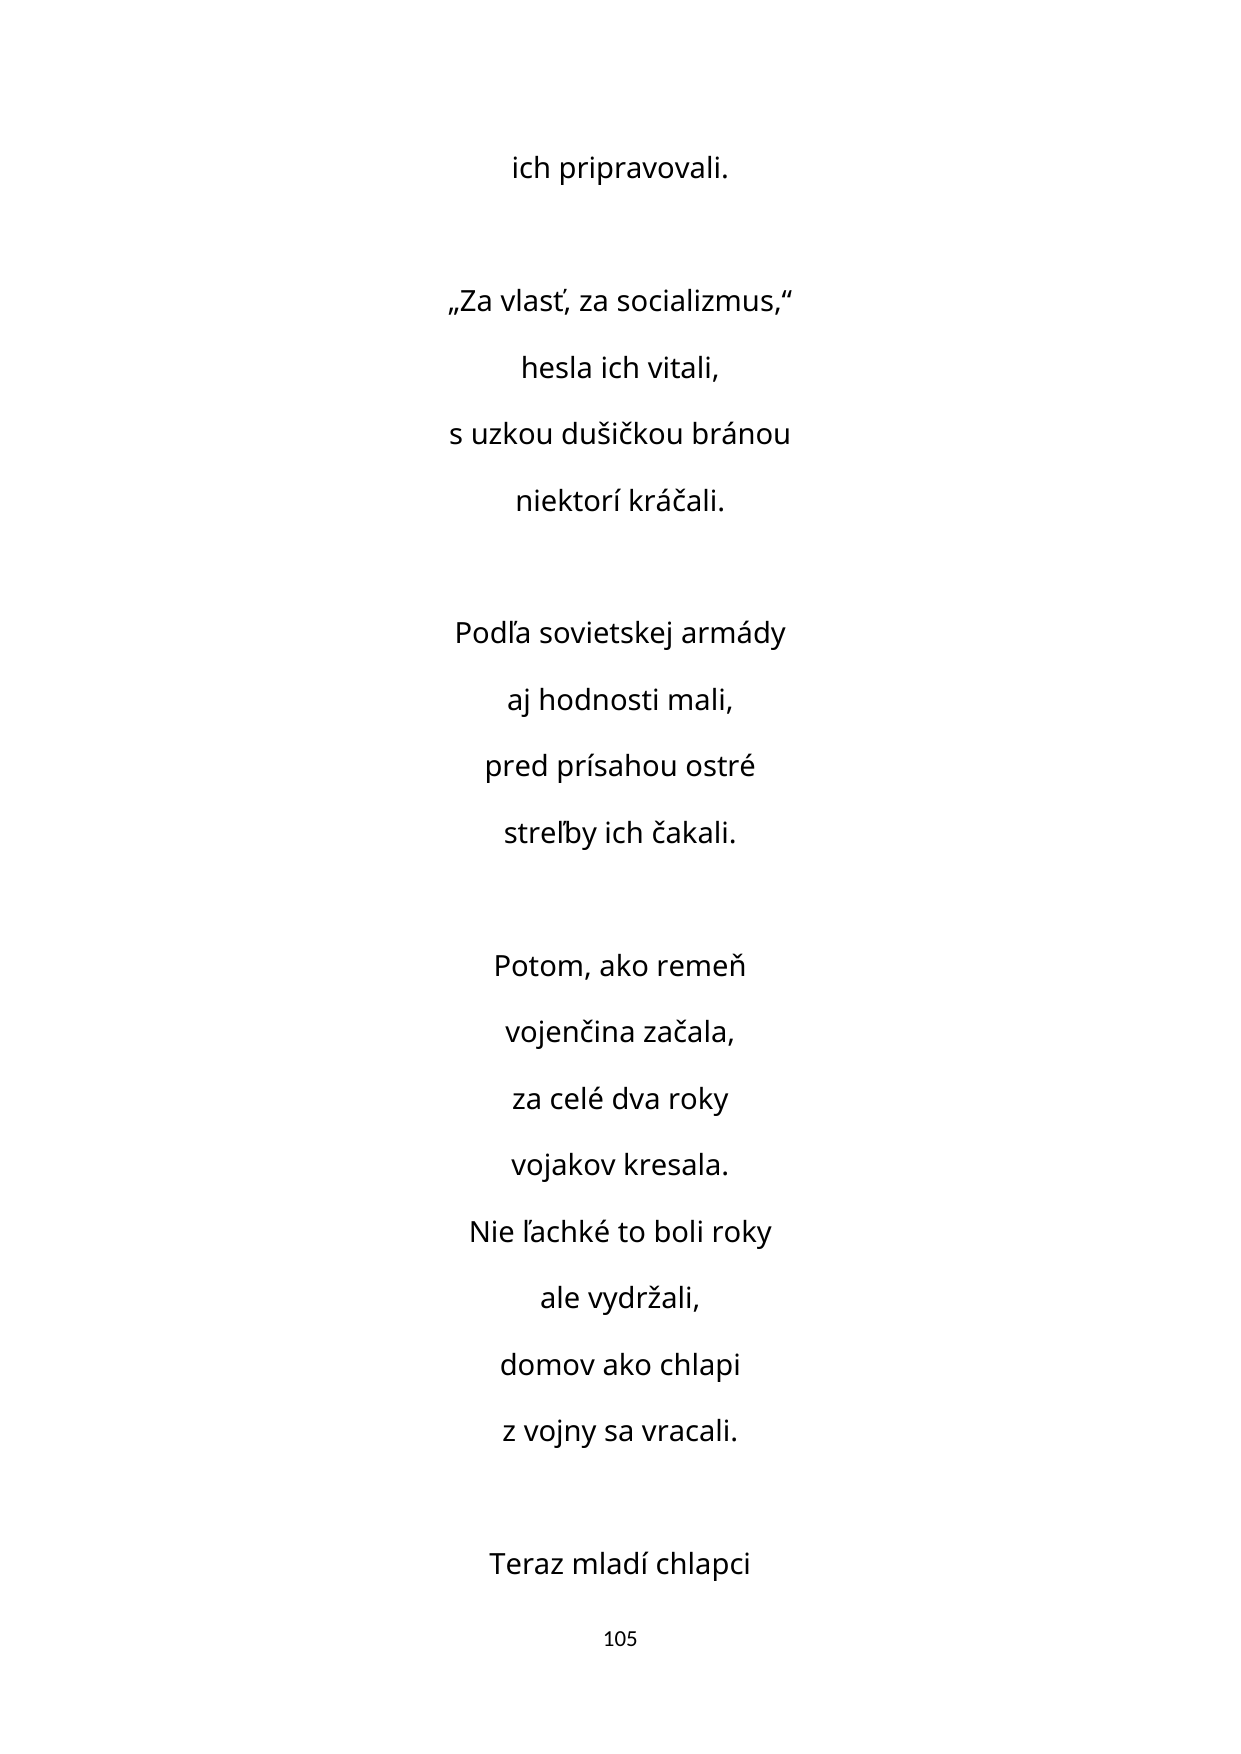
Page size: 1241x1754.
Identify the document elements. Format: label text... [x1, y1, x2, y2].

text ale vydržali, [148, 1277, 1093, 1317]
text aj hodnosti mali, [148, 679, 1093, 719]
text Nie ľachké to boli roky [148, 1211, 1093, 1251]
text streľby ich čakali. [148, 812, 1093, 852]
text s uzkou dušičkou bránou [148, 413, 1093, 453]
text za celé dva roky [148, 1078, 1093, 1118]
text domov ako chlapi [148, 1344, 1093, 1383]
text hesla ich vitali, [148, 347, 1093, 387]
text vojakov kresala. [148, 1144, 1093, 1184]
text vojenčina začala, [148, 1012, 1093, 1051]
text niektorí kráčali. [148, 480, 1093, 519]
text ich pripravovali. [148, 148, 1093, 187]
text Potom, ako remeň [148, 945, 1093, 985]
text Teraz mladí chlapci [148, 1543, 1093, 1583]
text pred prísahou ostré [148, 746, 1093, 785]
text „Za vlasť, za socializmus,“ [148, 281, 1093, 320]
text z vojny sa vracali. [148, 1410, 1093, 1450]
text Podľa sovietskej armády [148, 613, 1093, 652]
